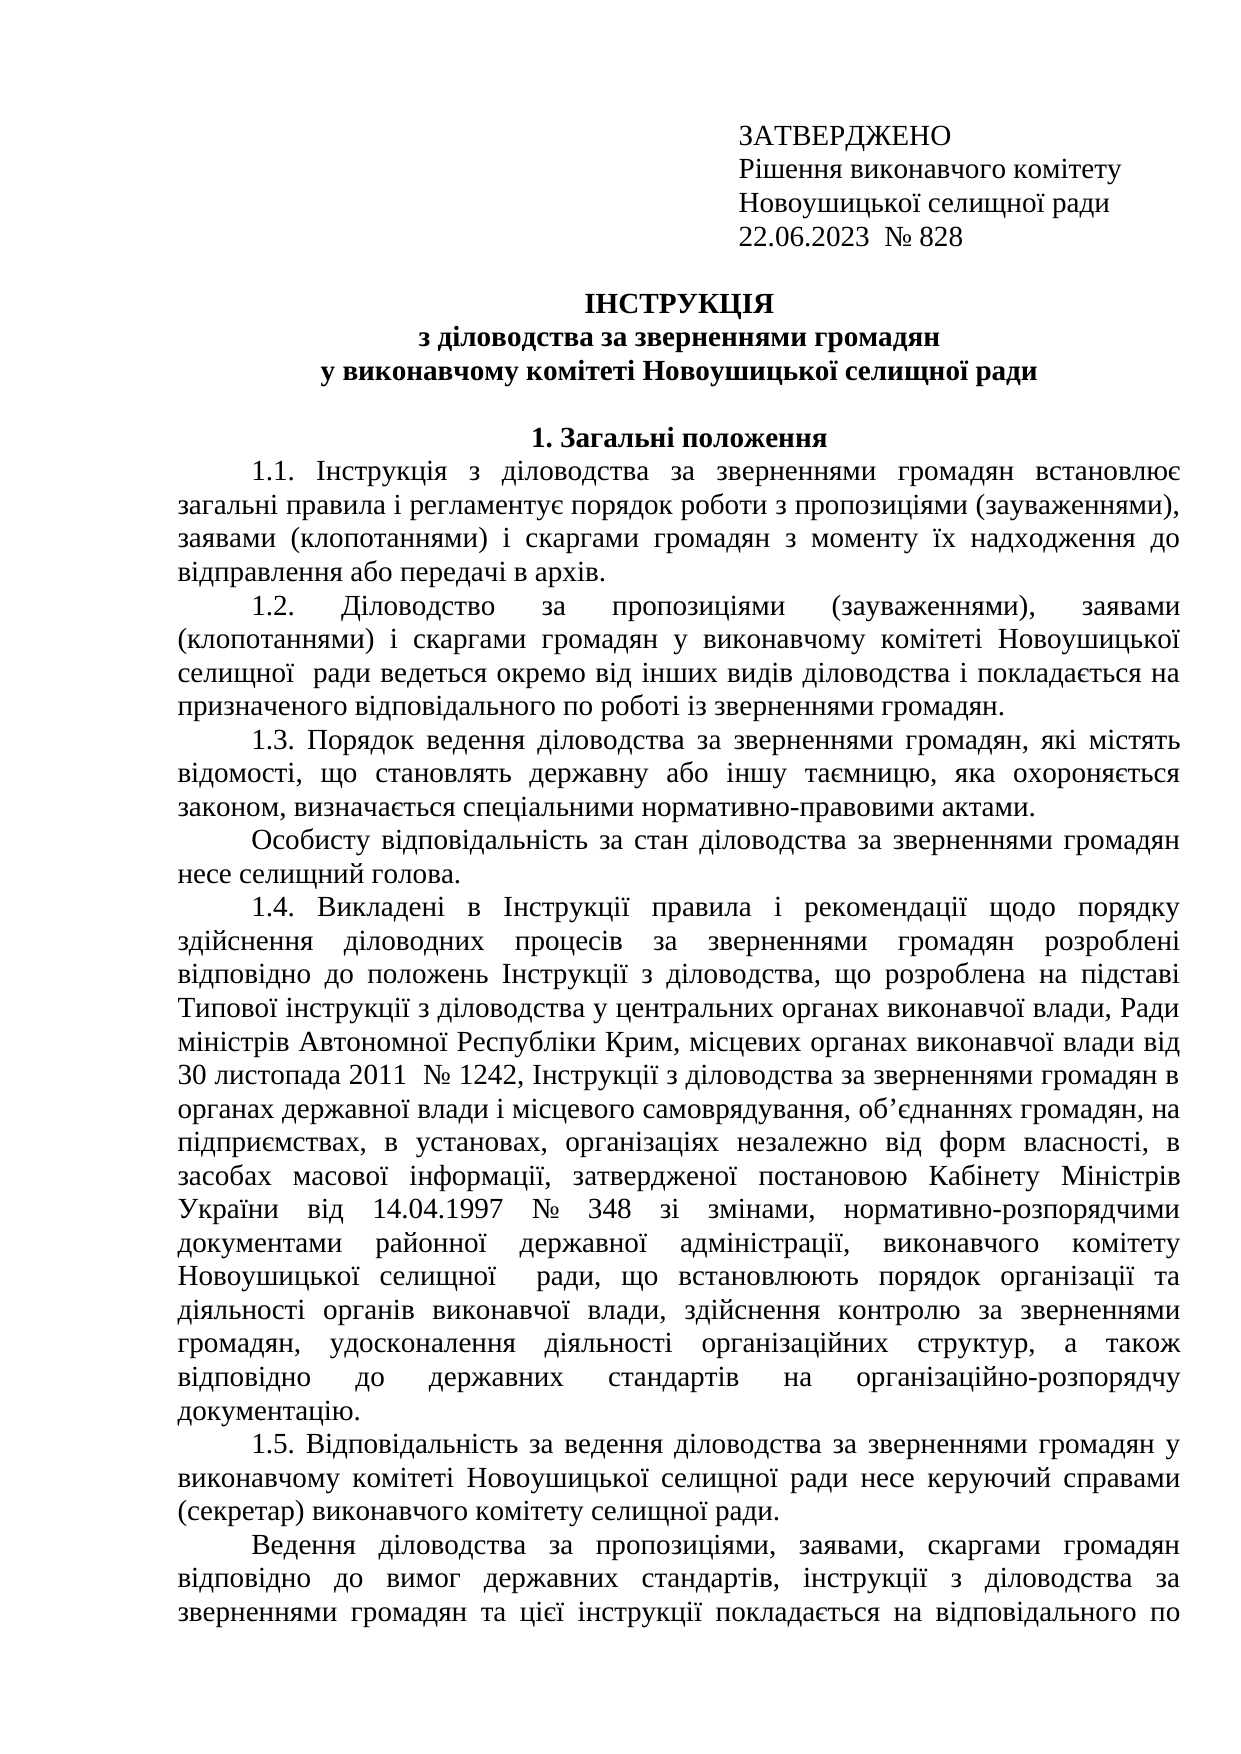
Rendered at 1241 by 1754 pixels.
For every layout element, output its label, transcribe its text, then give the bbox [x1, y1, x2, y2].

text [177, 1527, 1181, 1627]
text 1.3. Порядок ведення діловодства за зверненнями громадян, які містять відомості, що становлять державну або іншу таємницю, яка охороняється законом, визначається спеціальними нормативно-правовими актами. [177, 722, 1181, 822]
text у виконавчому комітеті Новоушицької селищної ради [177, 353, 1181, 386]
text 1.5. Відповідальність за ведення діловодства за зверненнями громадян у виконавчому комітеті Новоушицької селищної ради несе керуючий справами (секретар) виконавчого комітету селищної ради. [177, 1426, 1181, 1527]
text ІНСТРУКЦІЯ [177, 286, 1181, 319]
text 1.2. Діловодство за пропозиціями (зауваженнями), заявами (клопотаннями) і скаргами громадян у виконавчому комітеті Новоушицької селищної ради ведеться окремо від інших видів діловодства і покладається на призначеного відповідального по роботі із зверненнями громадян. [177, 588, 1181, 722]
text 22.06.2023 № 828 [177, 219, 1181, 252]
text 1. Загальні положення [177, 420, 1181, 453]
text Рішення виконавчого комітету [177, 152, 1181, 185]
text Особисту відповідальність за стан діловодства за зверненнями громадян несе селищний голова. [177, 822, 1181, 889]
text з діловодства за зверненнями громадян [177, 319, 1181, 353]
text 1.4. Викладені в Інструкції правила і рекомендації щодо порядку здійснення діловодних процесів за зверненнями громадян розроблені відповідно до положень Інструкції з діловодства, що розроблена на підставі Типової інструкції з діловодства у центральних органах виконавчої влади, Ради міністрів Автономної Республіки Крим, місцевих органах виконавчої влади від 30 листопада 2011 № 1242, Інструкції з діловодства за зверненнями громадян в органах державної влади і місцевого самоврядування, об’єднаннях громадян, на підприємствах, в установах, організаціях незалежно від форм власності, в засобах масової інформації, затвердженої постановою Кабінету Міністрів України від 14.04.1997 № 348 зі змінами, нормативно-розпорядчими документами районної державної адміністрації, виконавчого комітету Новоушицької селищної ради, що встановлюють порядок організації та діяльності органів виконавчої влади, здійснення контролю за зверненнями громадян, удосконалення діяльності організаційних структур, а також відповідно до державних стандартів на організаційно-розпорядчу документацію. [177, 889, 1181, 1426]
text 1.1. Інструкція з діловодства за зверненнями громадян встановлює загальні правила і регламентує порядок роботи з пропозиціями (зауваженнями), заявами (клопотаннями) і скаргами громадян з моменту їх надходження до відправлення або передачі в архів. [177, 453, 1181, 588]
text Новоушицької селищної ради [177, 185, 1181, 219]
text ЗАТВЕРДЖЕНО [177, 118, 1181, 152]
